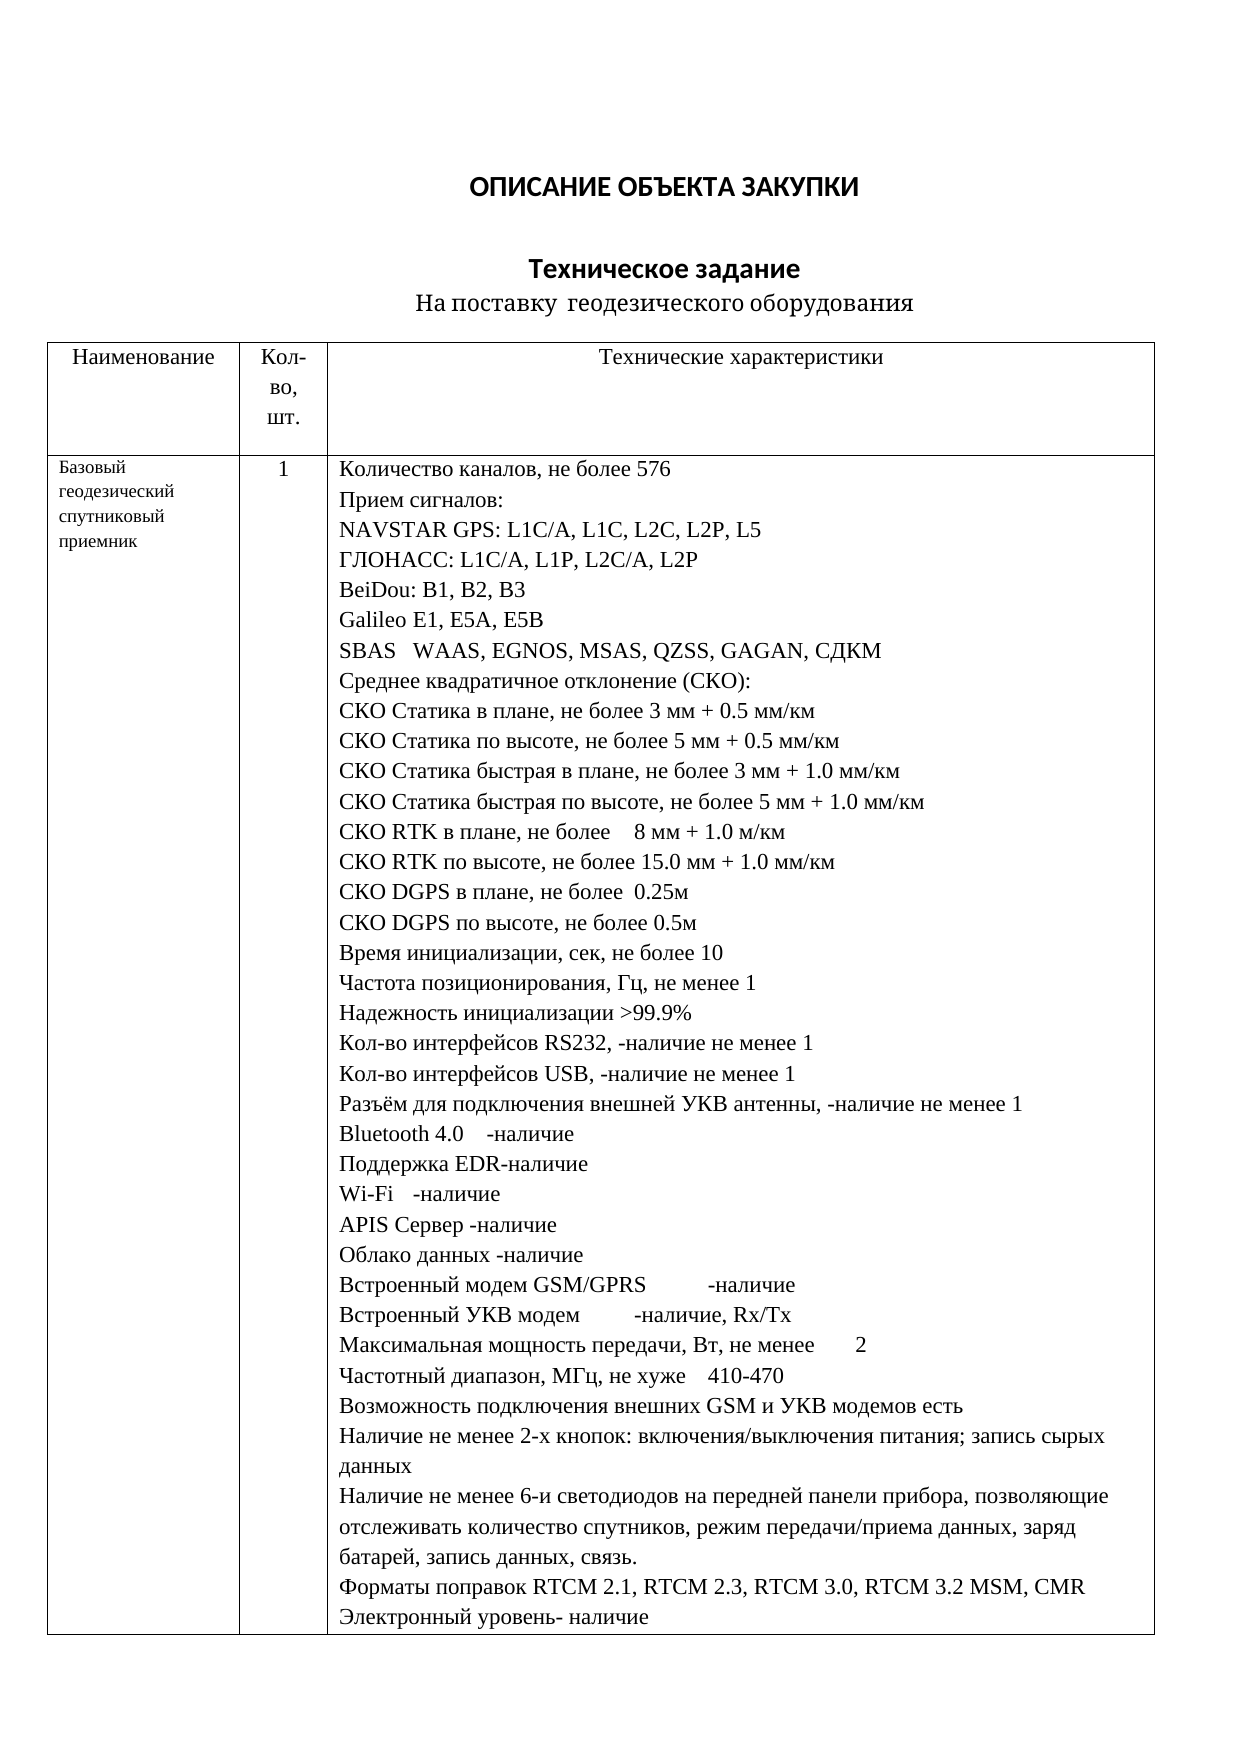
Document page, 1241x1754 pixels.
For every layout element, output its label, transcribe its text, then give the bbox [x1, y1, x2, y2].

text На поставку геодезического оборудования [177, 291, 1152, 317]
table_cell 1 [240, 456, 327, 1634]
table_header Кол-во, шт. [240, 343, 327, 454]
subtitle Техническое задание [177, 250, 1152, 286]
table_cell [328, 456, 1154, 1634]
table_header Наименование [48, 343, 239, 454]
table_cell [48, 456, 239, 1634]
subtitle ОПИСАНИЕ ОБЪЕКТА ЗАКУПКИ [177, 168, 1152, 204]
table_header Технические характеристики [328, 343, 1154, 454]
